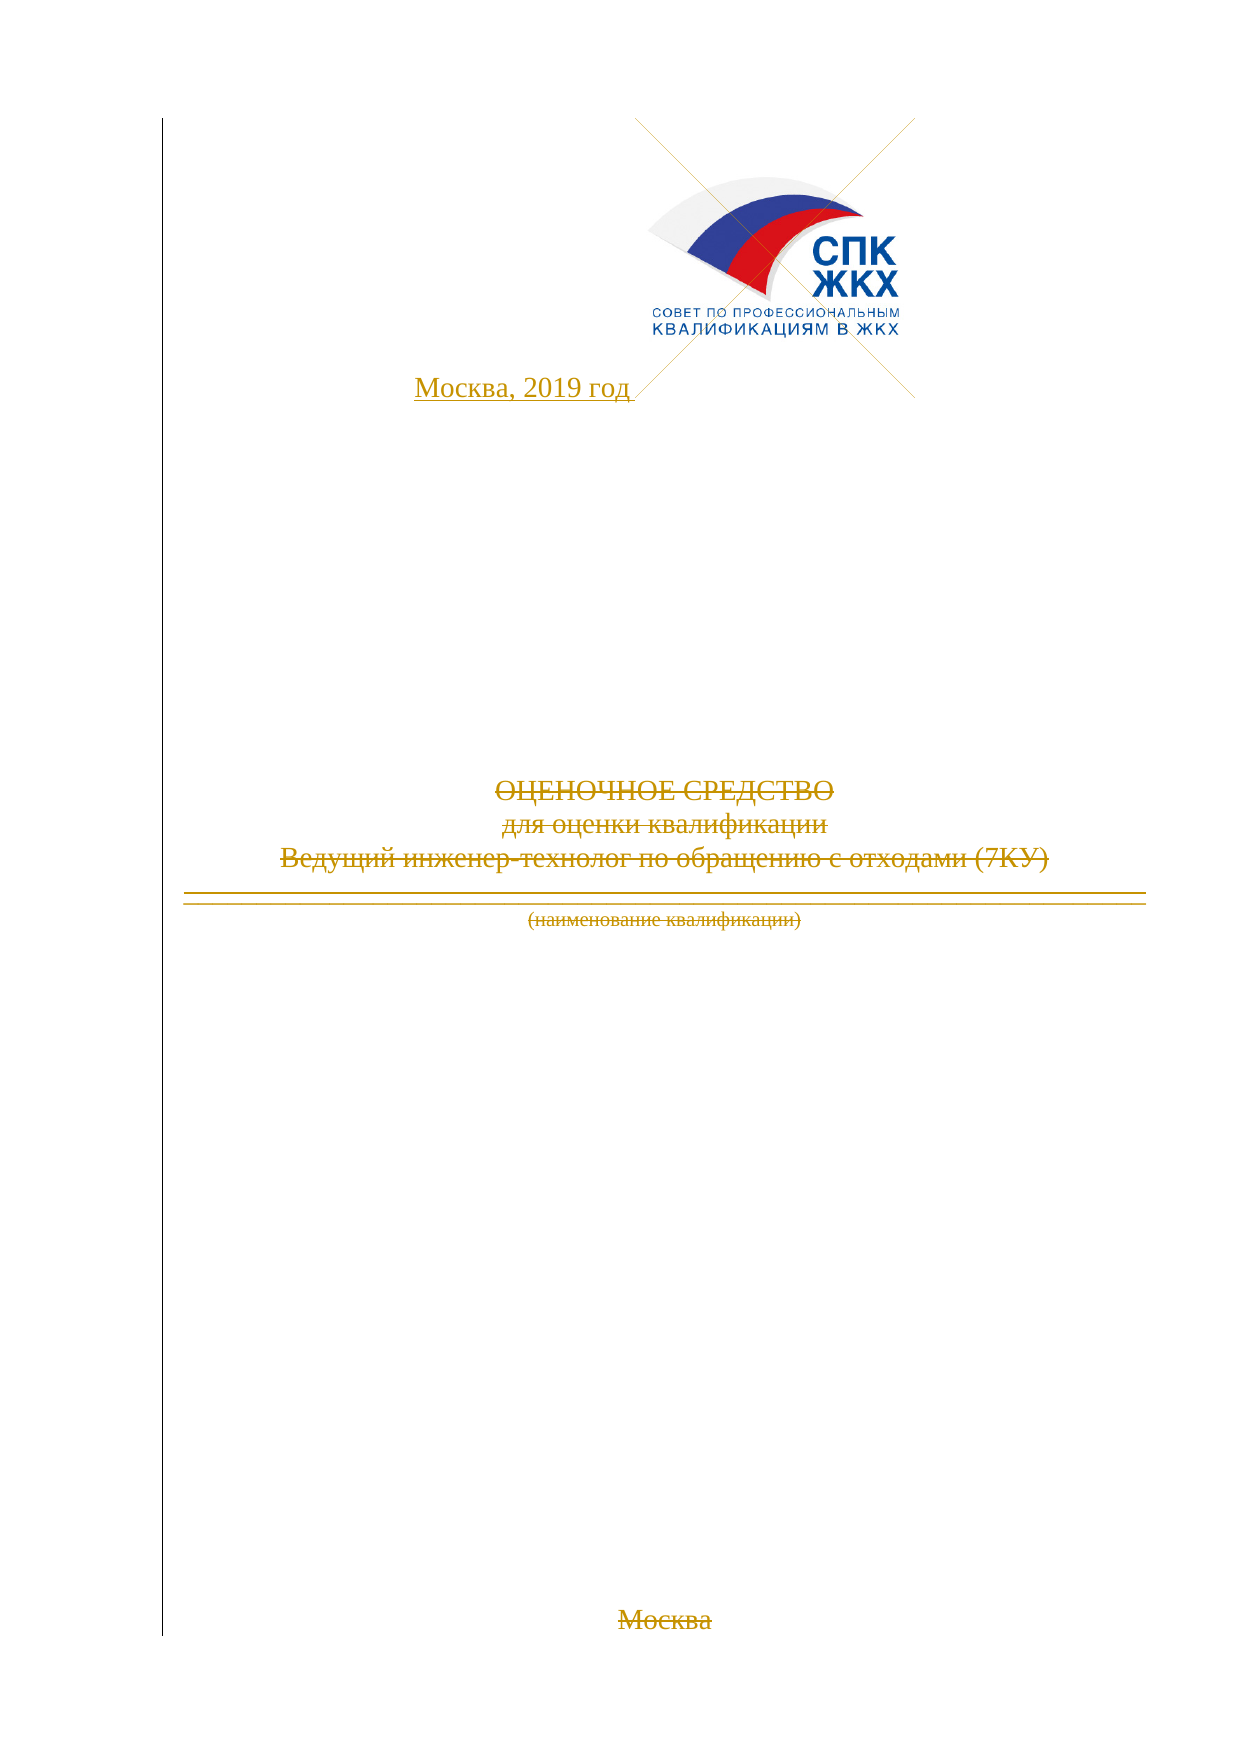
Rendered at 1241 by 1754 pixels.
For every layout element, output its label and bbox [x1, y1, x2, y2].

picture [637, 118, 913, 256]
picture [777, 120, 915, 396]
picture [637, 260, 913, 398]
picture [635, 120, 773, 396]
